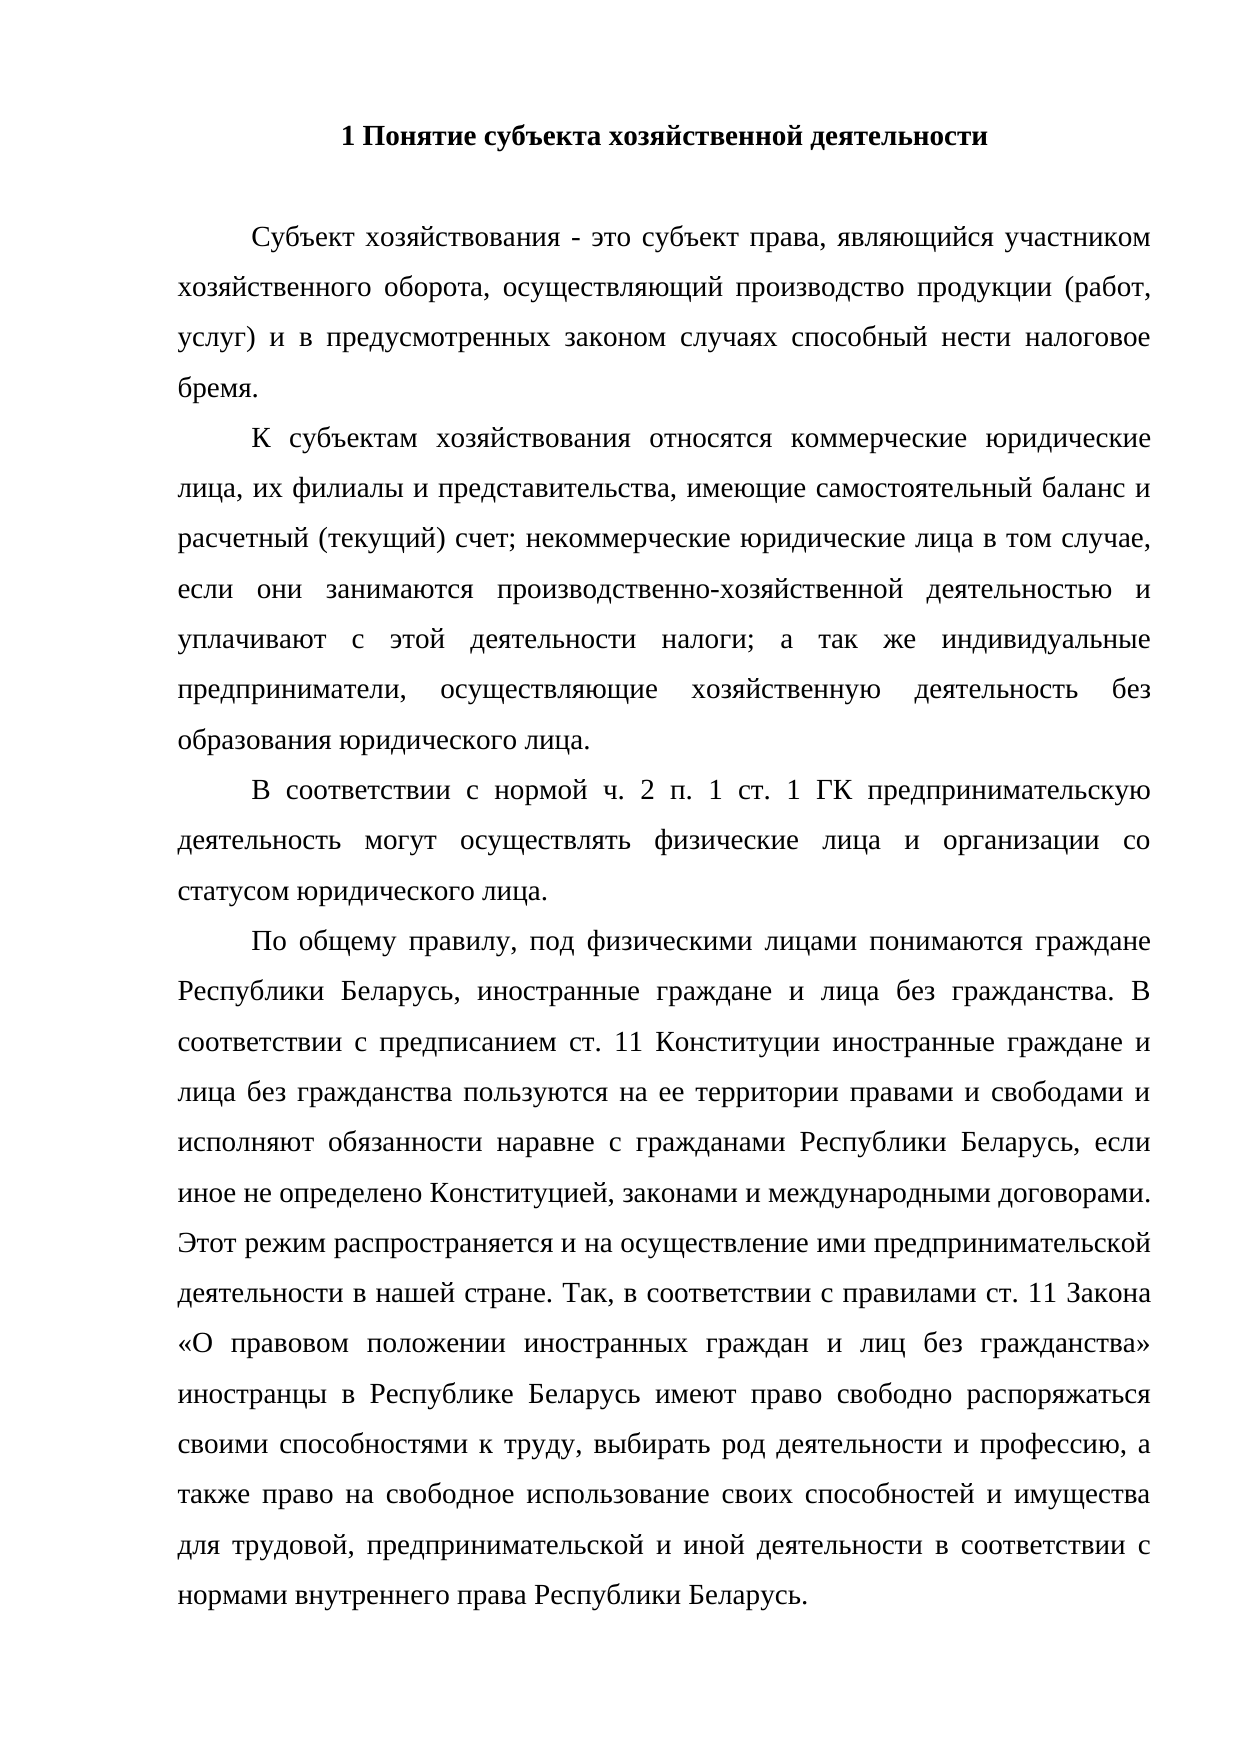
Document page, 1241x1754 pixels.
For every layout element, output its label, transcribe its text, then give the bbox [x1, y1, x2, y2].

text 1 Понятие субъекта хозяйственной деятельности [177, 118, 1152, 152]
text В соответствии с нормой ч. 2 п. 1 ст. 1 ГК предпринимательскую деятельность могут осуществлять физические лица и организации со статусом юридического лица. [177, 772, 1152, 906]
text К субъектам хозяйствования относятся коммерческие юридические лица, их филиалы и представительства, имеющие самостоятельный баланс и расчетный (текущий) счет; некоммерческие юридические лица в том случае, если они занимаются производственно-хозяйственной деятельностью и уплачивают с этой деятельности налоги; а так же индивидуальные предприниматели, осуществляющие хозяйственную деятельность без образования юридического лица. [177, 420, 1152, 755]
text По общему правилу, под физическими лицами понимаются граждане Республики Беларусь, иностранные граждане и лица без гражданства. В соответствии с предписанием ст. 11 Конституции иностранные граждане и лица без гражданства пользуются на ее территории правами и свободами и исполняют обязанности наравне с гражданами Республики Беларусь, если иное не определено Конституцией, законами и международными договорами. Этот режим распространяется и на осуществление ими предпринимательской деятельности в нашей стране. Так, в соответствии с правилами ст. 11 Закона «О правовом положении иностранных граждан и лиц без гражданства» иностранцы в Республике Беларусь имеют право свободно распоряжаться своими способностями к труду, выбирать род деятельности и профессию, а также право на свободное использование своих способностей и имущества для трудовой, предпринимательской и иной деятельности в соответствии с нормами внутреннего права Республики Беларусь. [177, 923, 1152, 1611]
text Субъект хозяйствования - это субъект права, являющийся участником хозяйственного оборота, осуществляющий производство продукции (работ, услуг) и в предусмотренных законом случаях способный нести налоговое бремя. [177, 219, 1152, 403]
